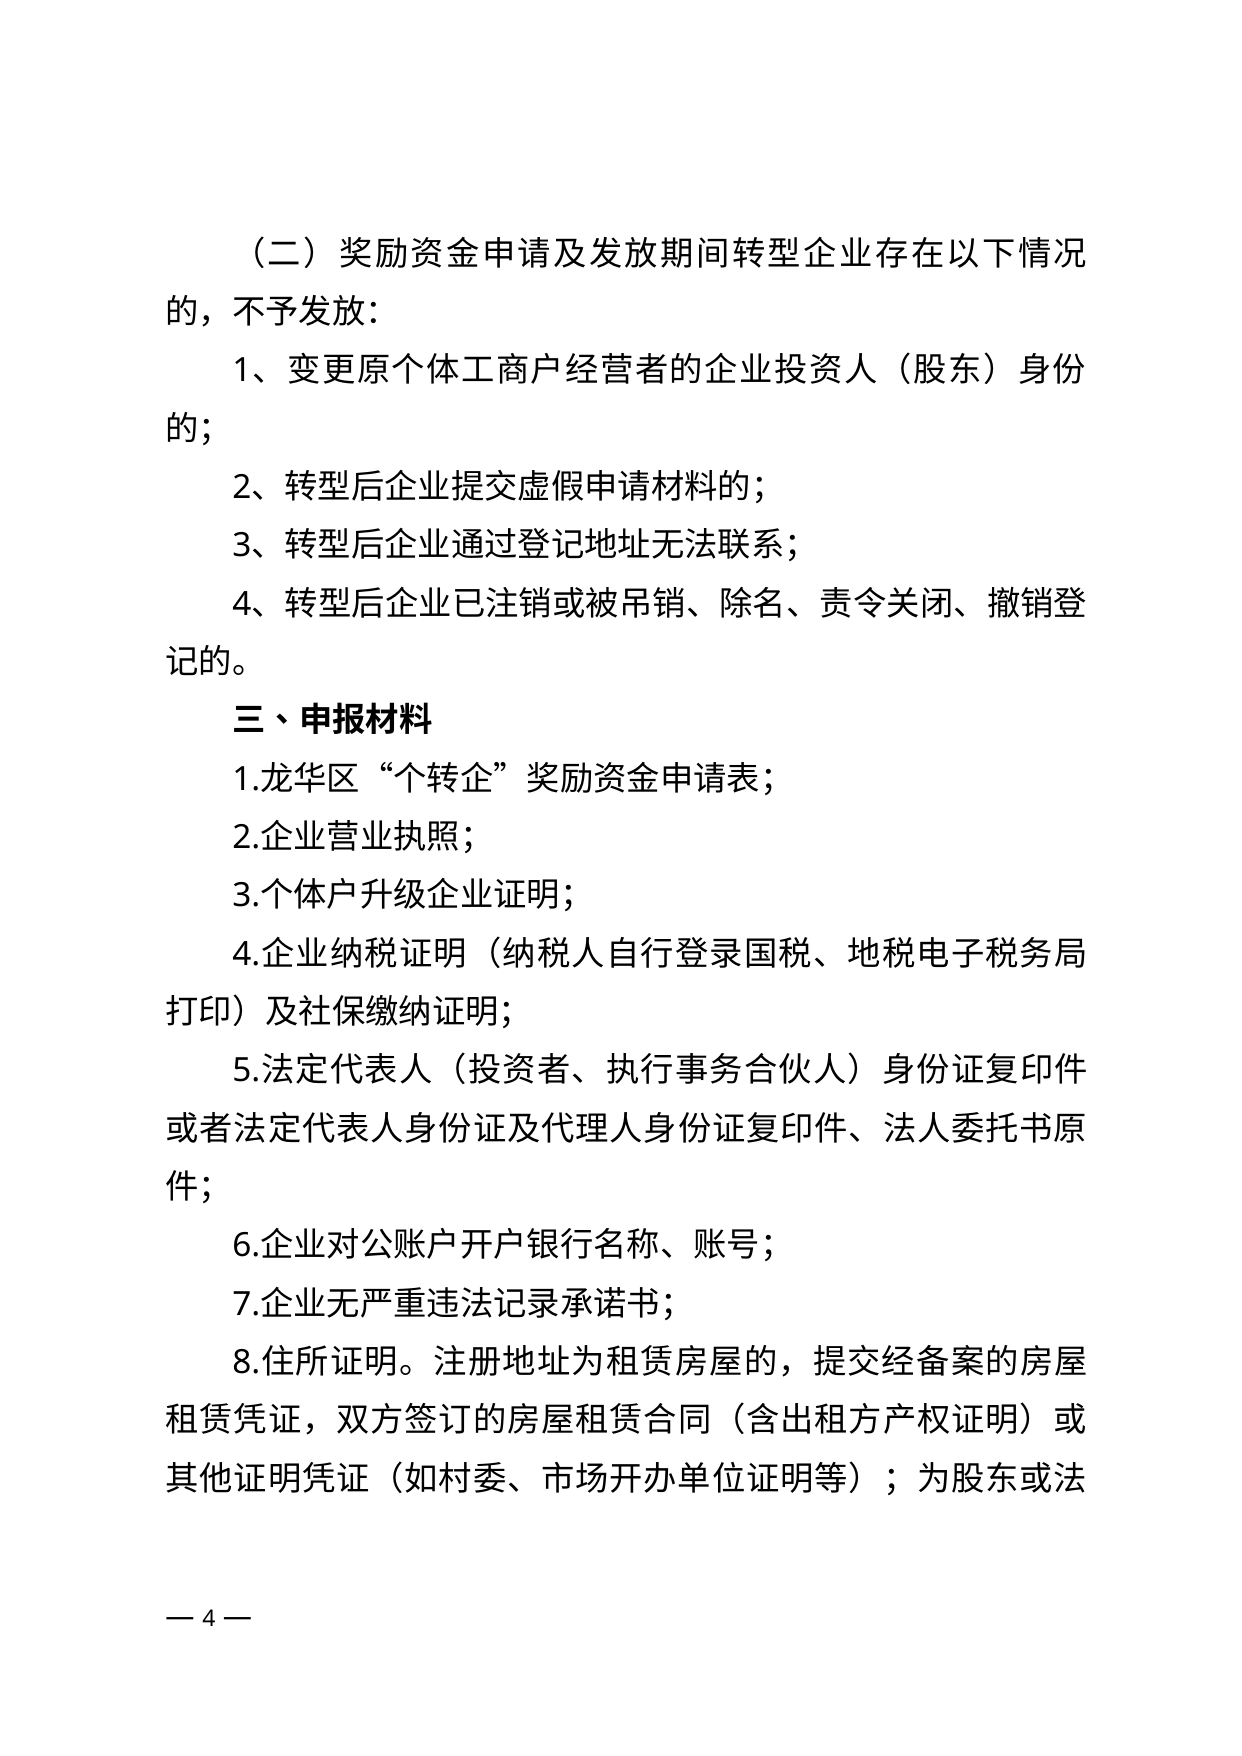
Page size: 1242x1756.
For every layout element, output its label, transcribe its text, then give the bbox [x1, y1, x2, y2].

text 2.企业营业执照； [165, 802, 1088, 860]
list 4、转型后企业已注销或被吊销、除名、责令关闭、撤销登记的。 [165, 568, 1088, 685]
text 6.企业对公账户开户银行名称、账号； [165, 1210, 1088, 1268]
text 4.企业纳税证明（纳税人自行登录国税、地税电子税务局打印）及社保缴纳证明； [165, 918, 1088, 1035]
text 1.龙华区“个转企”奖励资金申请表； [165, 743, 1088, 802]
text 7.企业无严重违法记录承诺书； [165, 1268, 1088, 1327]
list 2、转型后企业提交虚假申请材料的； [165, 452, 1088, 510]
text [165, 1327, 1088, 1502]
list （二）奖励资金申请及发放期间转型企业存在以下情况的，不予发放： [165, 218, 1088, 335]
text 5.法定代表人（投资者、执行事务合伙人）身份证复印件或者法定代表人身份证及代理人身份证复印件、法人委托书原件； [165, 1035, 1088, 1210]
list 1、变更原个体工商户经营者的企业投资人（股东）身份的； [165, 335, 1088, 452]
list 3、转型后企业通过登记地址无法联系； [165, 510, 1088, 568]
text 3.个体户升级企业证明； [165, 860, 1088, 918]
text 三、申报材料 [165, 685, 1088, 743]
